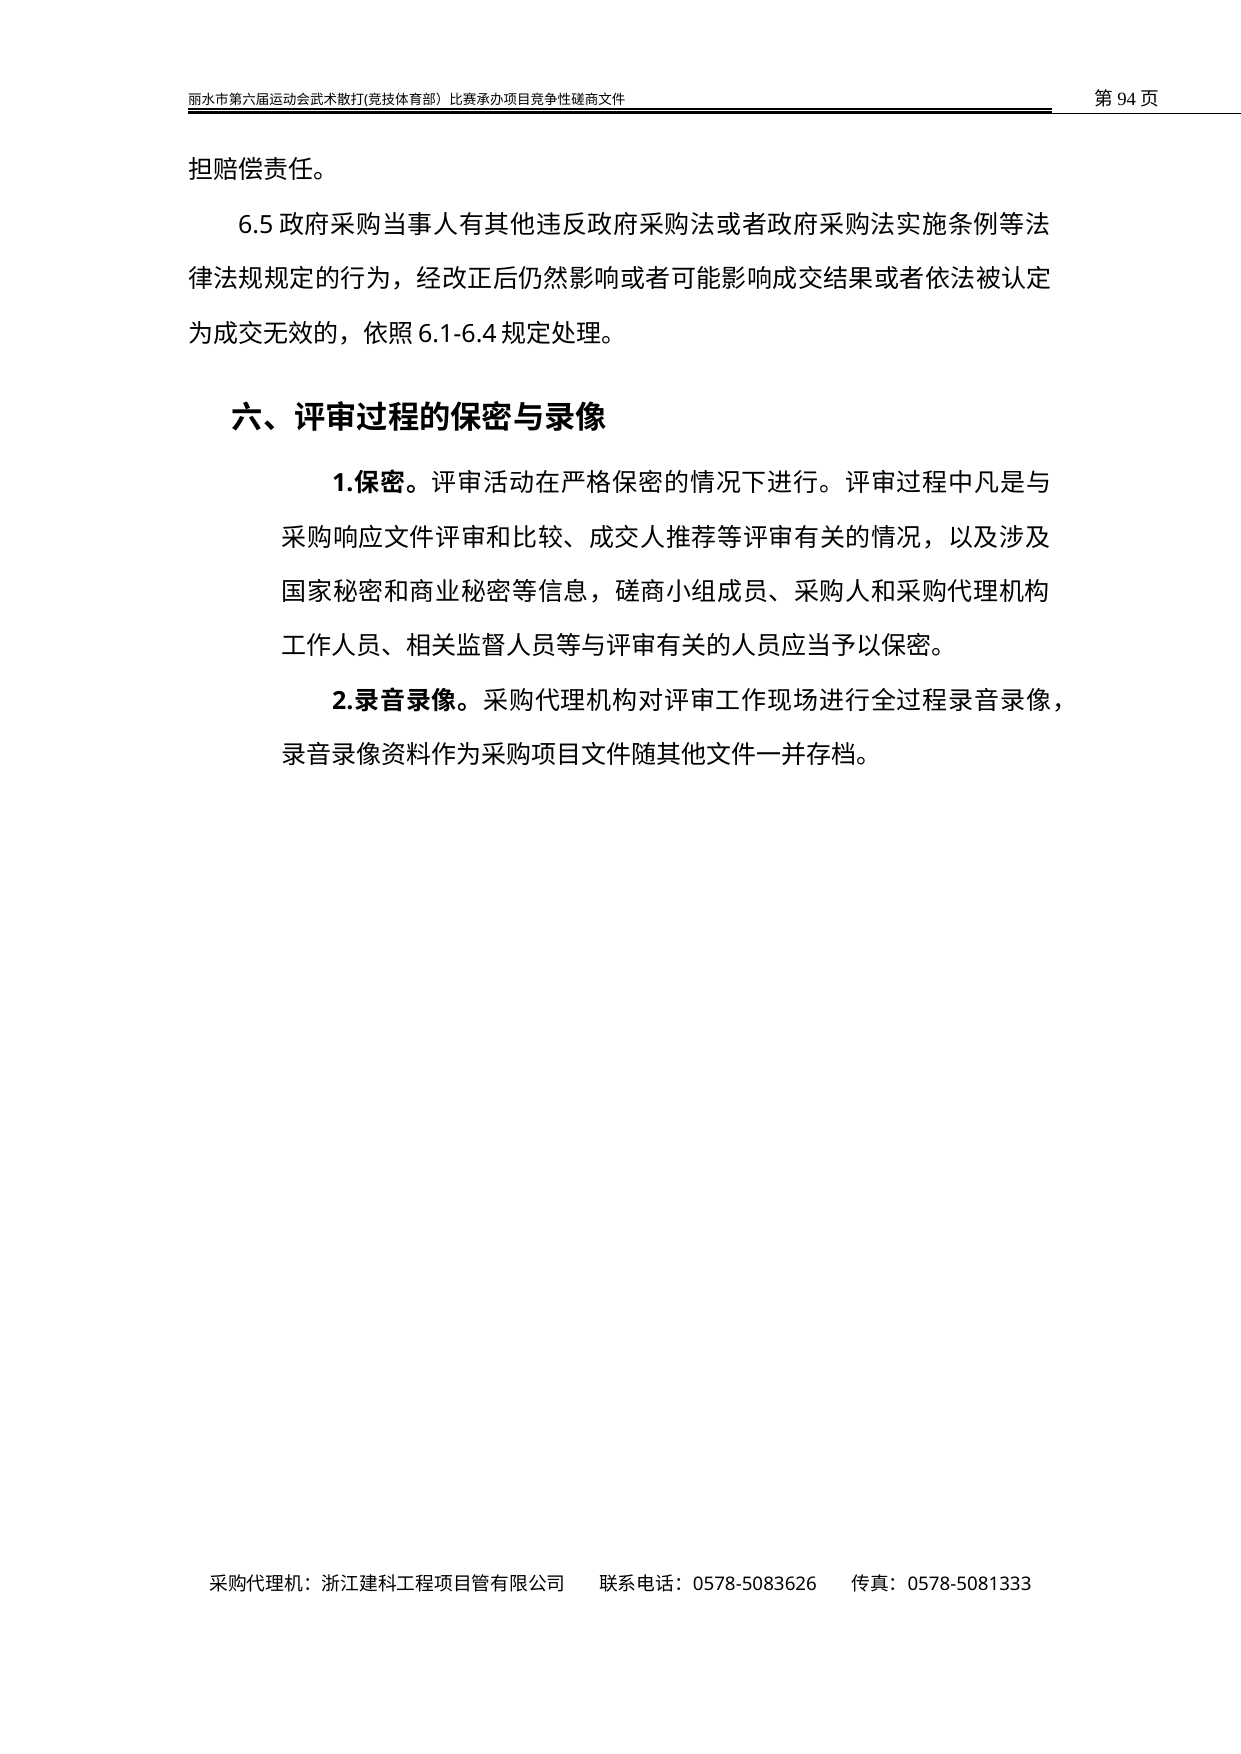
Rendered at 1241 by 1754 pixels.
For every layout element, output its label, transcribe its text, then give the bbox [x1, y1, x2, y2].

text 6.5政府采购当事人有其他违反政府采购法或者政府采购法实施条例等法律法规规定的行为，经改正后仍然影响或者可能影响成交结果或者依法被认定为成交无效的，依照6.1-6.4规定处理。 [188, 204, 1052, 349]
text 2.录音录像。采购代理机构对评审工作现场进行全过程录音录像，录音录像资料作为采购项目文件随其他文件一并存档。 [282, 680, 1052, 771]
title 评审过程的保密与录像 [188, 392, 1052, 438]
text 1.保密。评审活动在严格保密的情况下进行。评审过程中凡是与采购响应文件评审和比较、成交人推荐等评审有关的情况，以及涉及国家秘密和商业秘密等信息，磋商小组成员、采购人和采购代理机构工作人员、相关监督人员等与评审有关的人员应当予以保密。 [282, 463, 1052, 662]
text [188, 150, 1052, 186]
